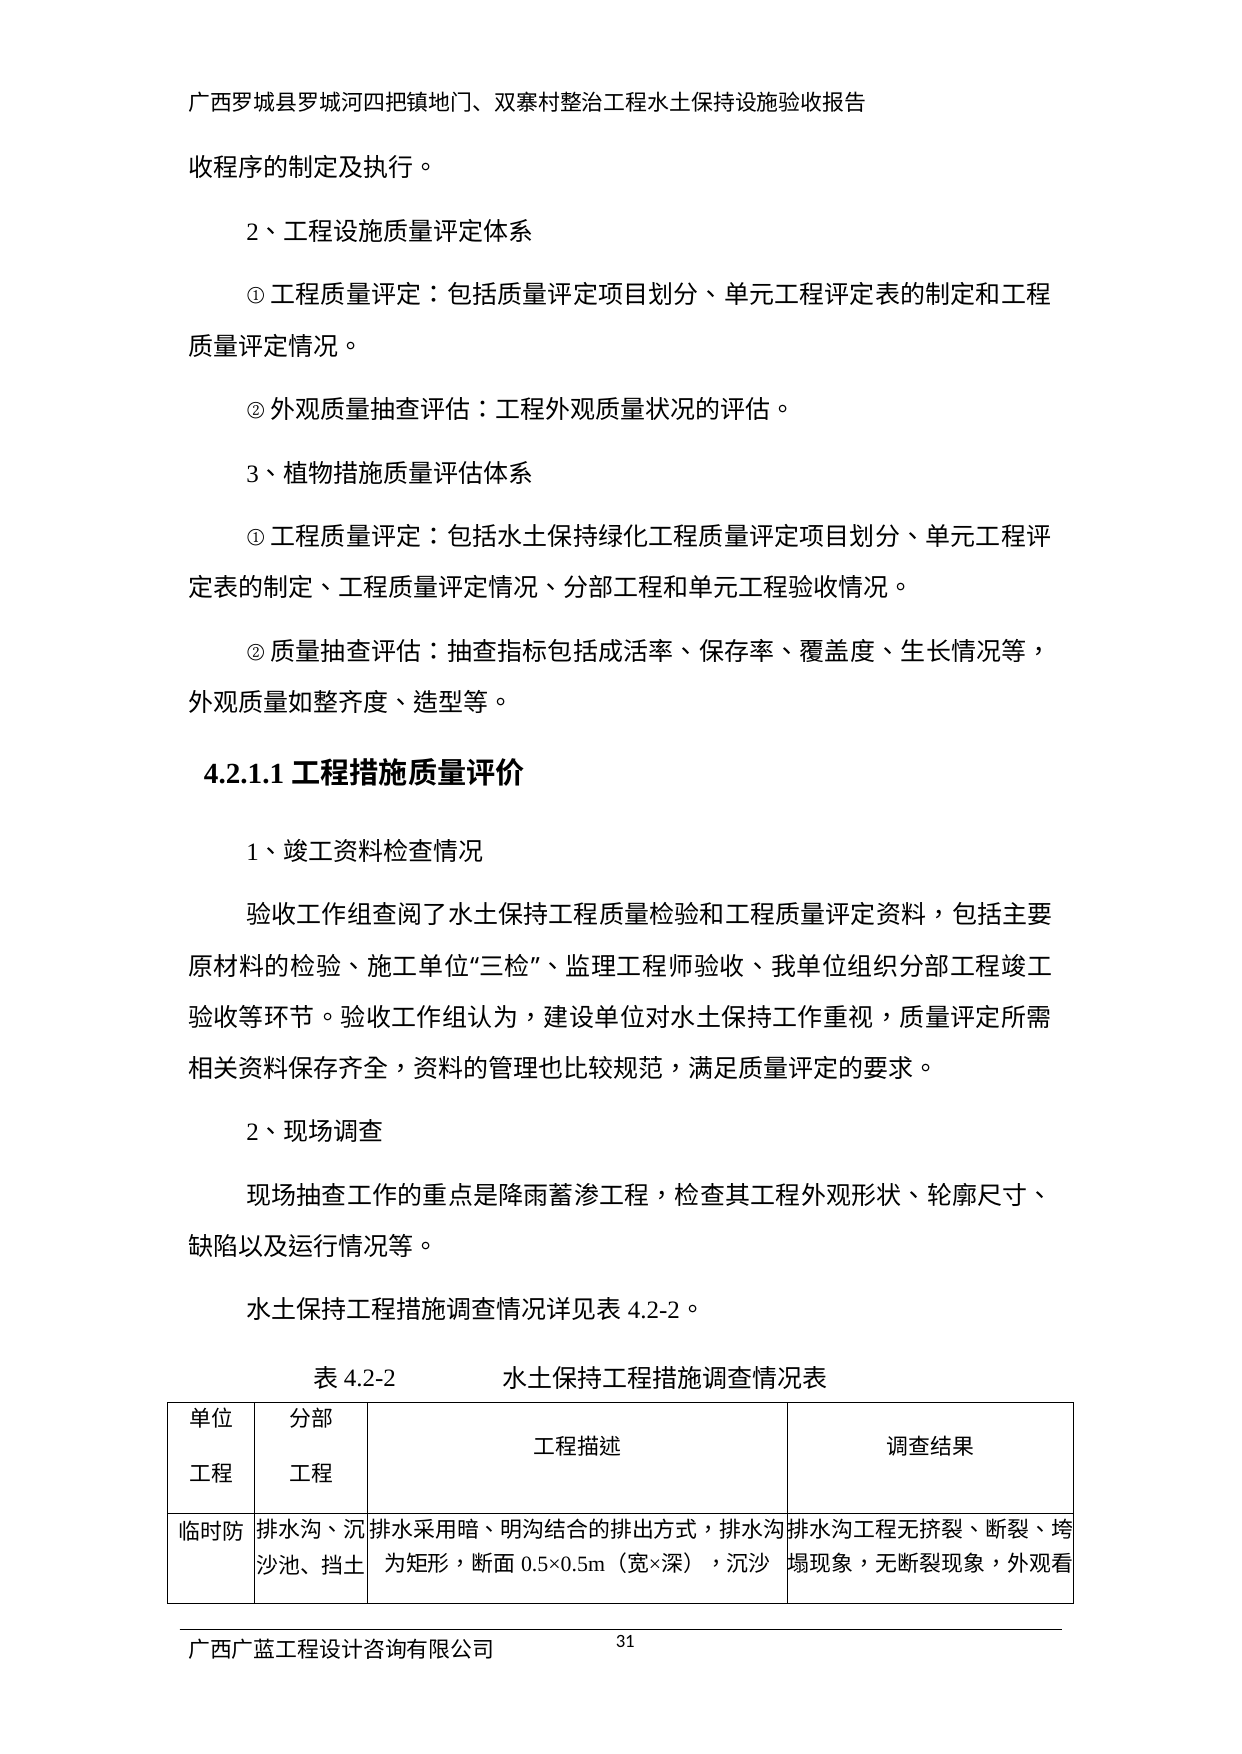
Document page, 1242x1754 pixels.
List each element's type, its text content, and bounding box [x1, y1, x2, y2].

table_header 单位 工程 [168, 1403, 254, 1513]
table_header 工程描述 [368, 1403, 787, 1513]
table_cell 排水沟、沉沙池、挡土墙、防水布覆盖 [255, 1514, 367, 1603]
table_header 调查结果 [788, 1403, 1073, 1513]
table_cell 临时防护工程 [168, 1514, 254, 1603]
text ①工程质量评定：包括质量评定项目划分、单元工程评定表的制定和工程质量评定情况。 [188, 277, 1054, 362]
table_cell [368, 1514, 787, 1603]
text 现场抽查工作的重点是降雨蓄渗工程，检查其工程外观形状、轮廓尺寸、缺陷以及运行情况等。 [188, 1177, 1054, 1262]
text 2、工程设施质量评定体系 [188, 213, 1054, 248]
text 表 4.2-2 水土保持工程措施调查情况表 [188, 1355, 1054, 1394]
list 工程措施质量评价 [204, 752, 1054, 792]
table_header 分部 工程 [255, 1403, 367, 1513]
text 2、现场调查 [188, 1114, 1054, 1148]
text ①工程质量评定：包括水土保持绿化工程质量评定项目划分、单元工程评定表的制定、工程质量评定情况、分部工程和单元工程验收情况。 [188, 519, 1054, 604]
text 3、植物措施质量评估体系 [188, 455, 1054, 489]
text 验收工作组查阅了水土保持工程质量检验和工程质量评定资料，包括主要原材料的检验、施工单位“三检”、监理工程师验收、我单位组织分部工程竣工验收等环节。验收工作组认为，建设单位对水土保持工作重视，质量评定所需相关资料保存齐全，资料的管理也比较规范，满足质量评定的要求。 [188, 897, 1054, 1084]
text 水土保持工程措施调查情况详见表 4.2-2。 [188, 1292, 1054, 1326]
text 1、竣工资料检查情况 [188, 833, 1054, 868]
text ②外观质量抽查评估：工程外观质量状况的评估。 [188, 392, 1054, 426]
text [188, 150, 1054, 184]
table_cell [788, 1514, 1073, 1603]
text ②质量抽查评估：抽查指标包括成活率、保存率、覆盖度、生长情况等，外观质量如整齐度、造型等。 [188, 633, 1054, 718]
